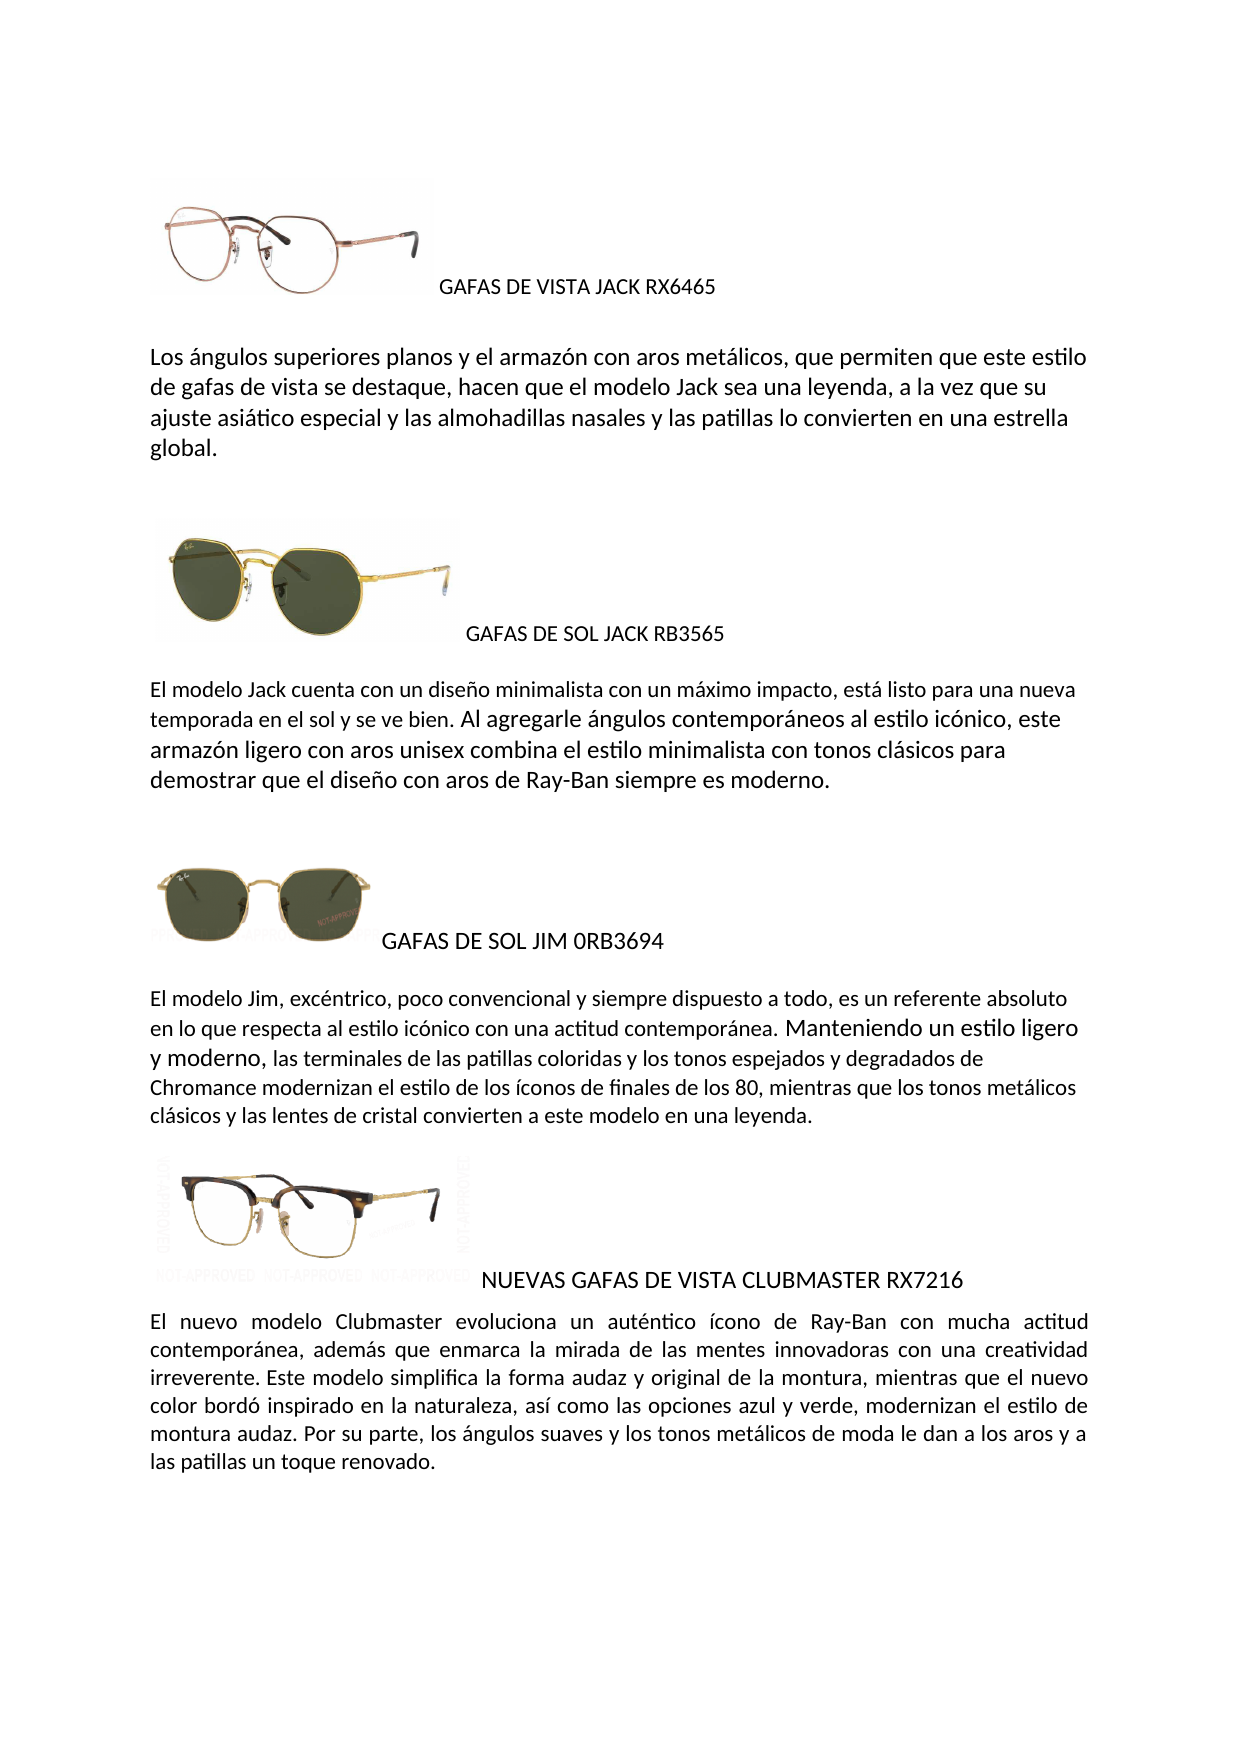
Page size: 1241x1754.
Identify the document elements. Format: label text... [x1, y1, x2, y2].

text El modelo Jack cuenta con un diseño minimalista con un máximo impacto, está listo para una nueva temporada en el sol y se ve bien. Al agregarle ángulos contemporáneos al estilo icónico, este armazón ligero con aros unisex combina el estilo minimalista con tonos clásicos para demostrar que el diseño con aros de Ray-Ban siempre es moderno. [150, 676, 1090, 795]
picture [150, 1156, 476, 1289]
text GAFAS DE SOL JIM 0RB3694 [150, 851, 1090, 956]
text Los ángulos superiores planos y el armazón con aros metálicos, que permiten que este estilo de gafas de vista se destaque, hacen que el modelo Jack sea una leyenda, a la vez que su ajuste asiático especial y las almohadillas nasales y las patillas lo convierten en una estrella global. [150, 341, 1090, 463]
picture [155, 518, 461, 642]
text El modelo Jim, excéntrico, poco convencional y siempre dispuesto a todo, es un referente absoluto en lo que respecta al estilo icónico con una actitud contemporánea. Manteniendo un estilo ligero y moderno, las terminales de las patillas coloridas y los tonos espejados y degradados de Chromance modernizan el estilo de los íconos de finales de los 80, mientras que los tonos metálicos clásicos y las lentes de cristal convierten a este modelo en una leyenda. [150, 984, 1090, 1129]
text El nuevo modelo Clubmaster evoluciona un auténtico ícono de Ray-Ban con mucha actitud contemporánea, además que enmarca la mirada de las mentes innovadoras con una creatividad irreverente. Este modelo simplifica la forma audaz y original de la montura, mientras que el nuevo color bordó inspirado en la naturaleza, así como las opciones azul y verde, modernizan el estilo de montura audaz. Por su parte, los ángulos suaves y los tonos metálicos de moda le dan a los aros y a las patillas un toque renovado. [150, 1307, 1090, 1475]
picture [150, 851, 382, 950]
picture [150, 178, 434, 295]
